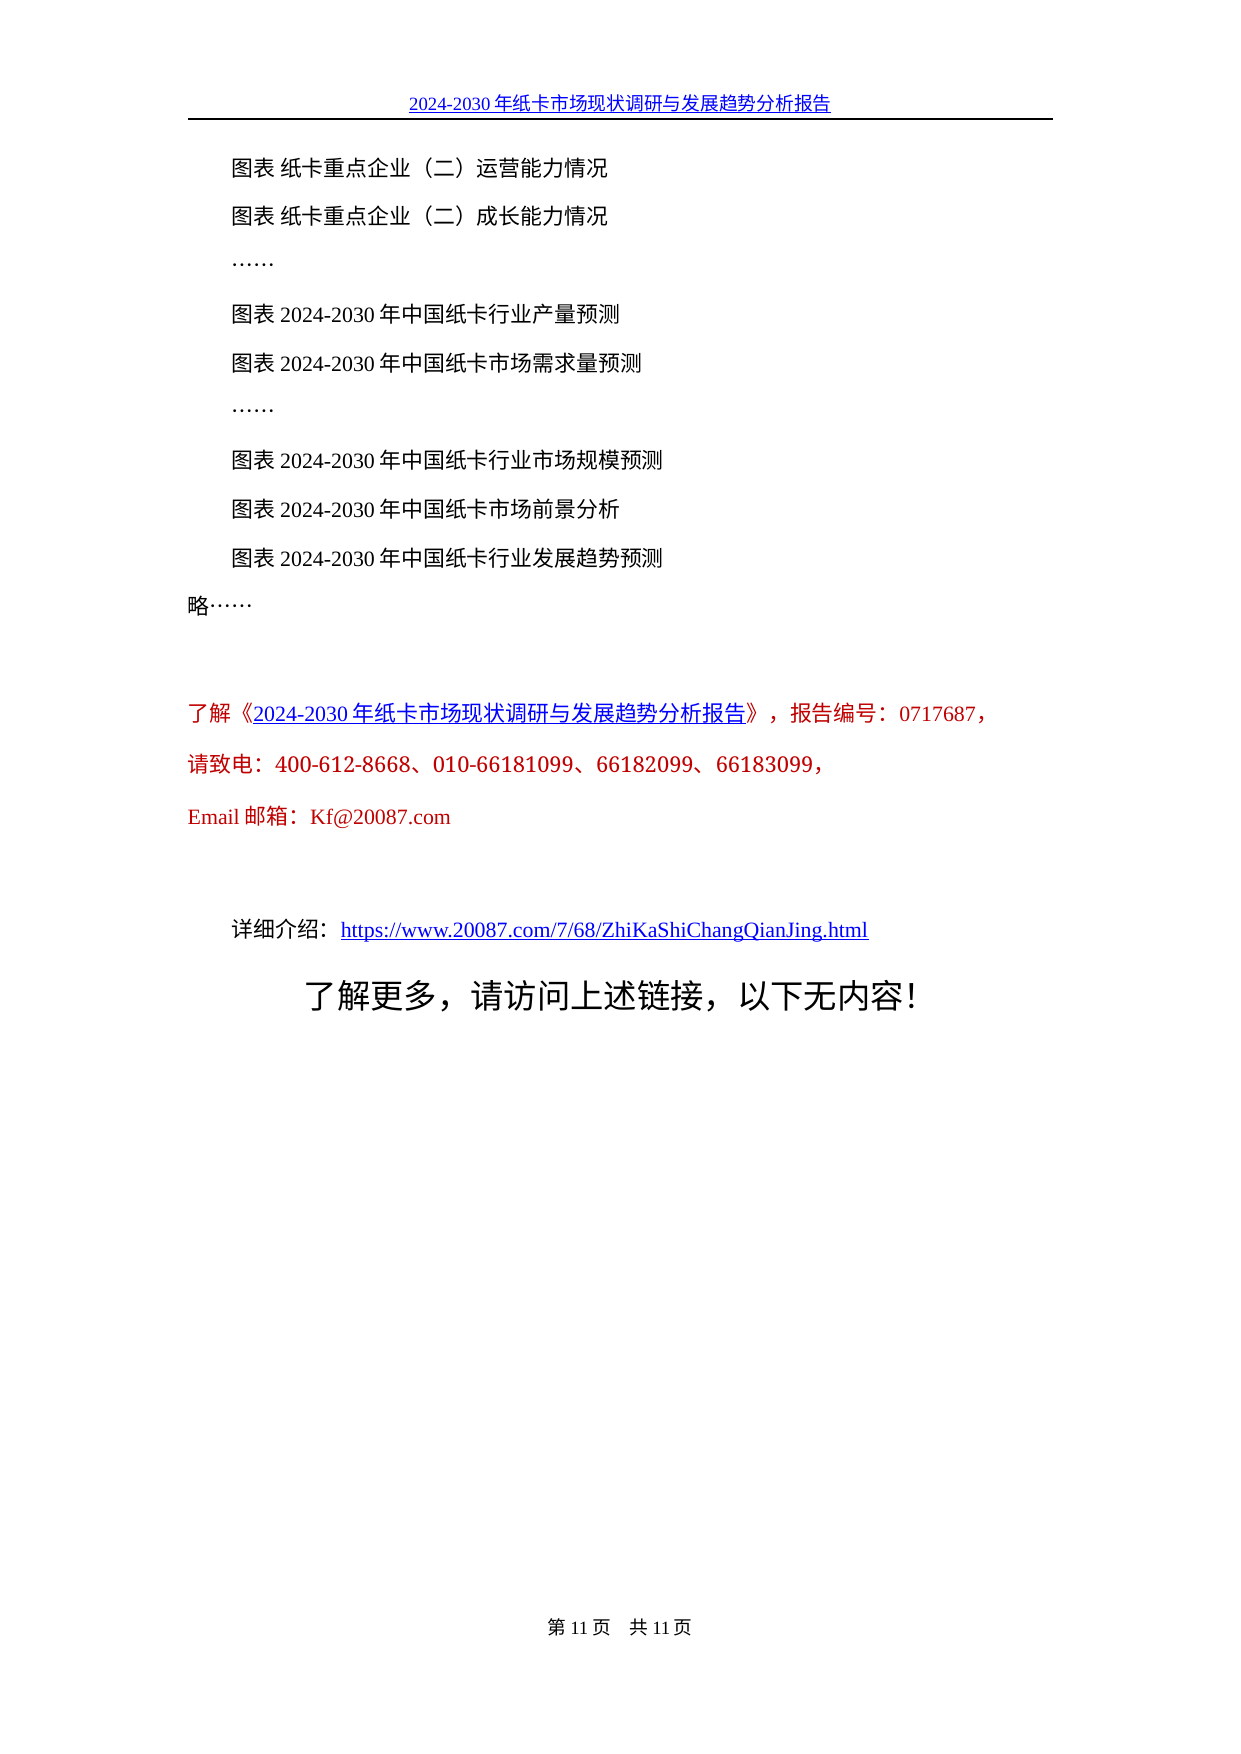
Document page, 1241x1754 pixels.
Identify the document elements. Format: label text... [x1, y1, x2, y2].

text 请致电：400-612-8668、010-66181099、66182099、66183099， [187, 747, 1053, 779]
text 了解《2024-2030年纸卡市场现状调研与发展趋势分析报告》，报告编号：0717687， [187, 695, 1053, 728]
title 了解更多，请访问上述链接，以下无内容！ [187, 961, 1053, 1026]
text 详细介绍：https://www.20087.com/7/68/ZhiKaShiChangQianJing.html [187, 911, 1053, 944]
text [187, 150, 1053, 621]
text Email邮箱：Kf@20087.com [187, 798, 1053, 831]
